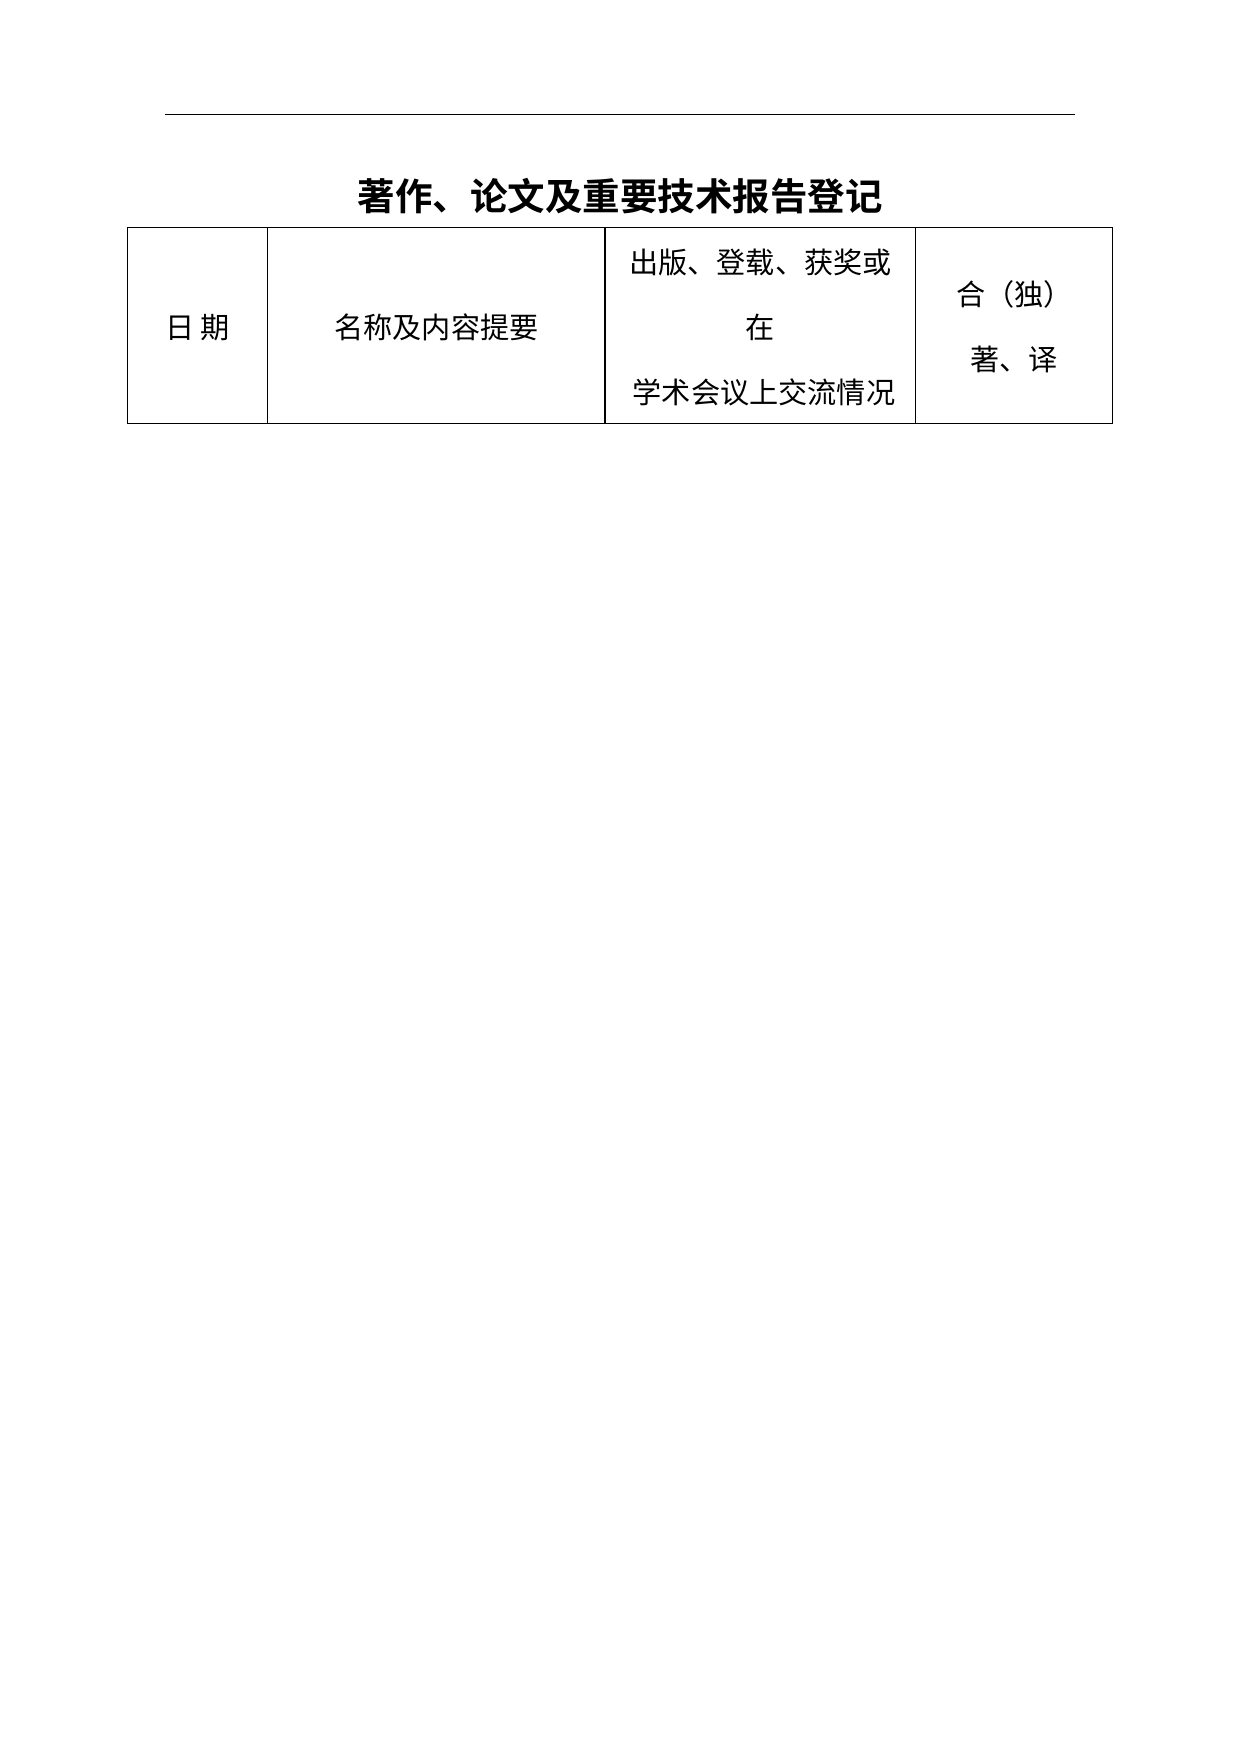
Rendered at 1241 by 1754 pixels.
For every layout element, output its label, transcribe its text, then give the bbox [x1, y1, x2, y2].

table_header 合（独） 著、译 [916, 228, 1112, 423]
table_header 名称及内容提要 [268, 228, 604, 423]
text 著作、论文及重要技术报告登记 [165, 162, 1075, 227]
table_header 出版、登载、获奖或在 学术会议上交流情况 [606, 228, 915, 423]
table_header 日 期 [128, 228, 267, 423]
